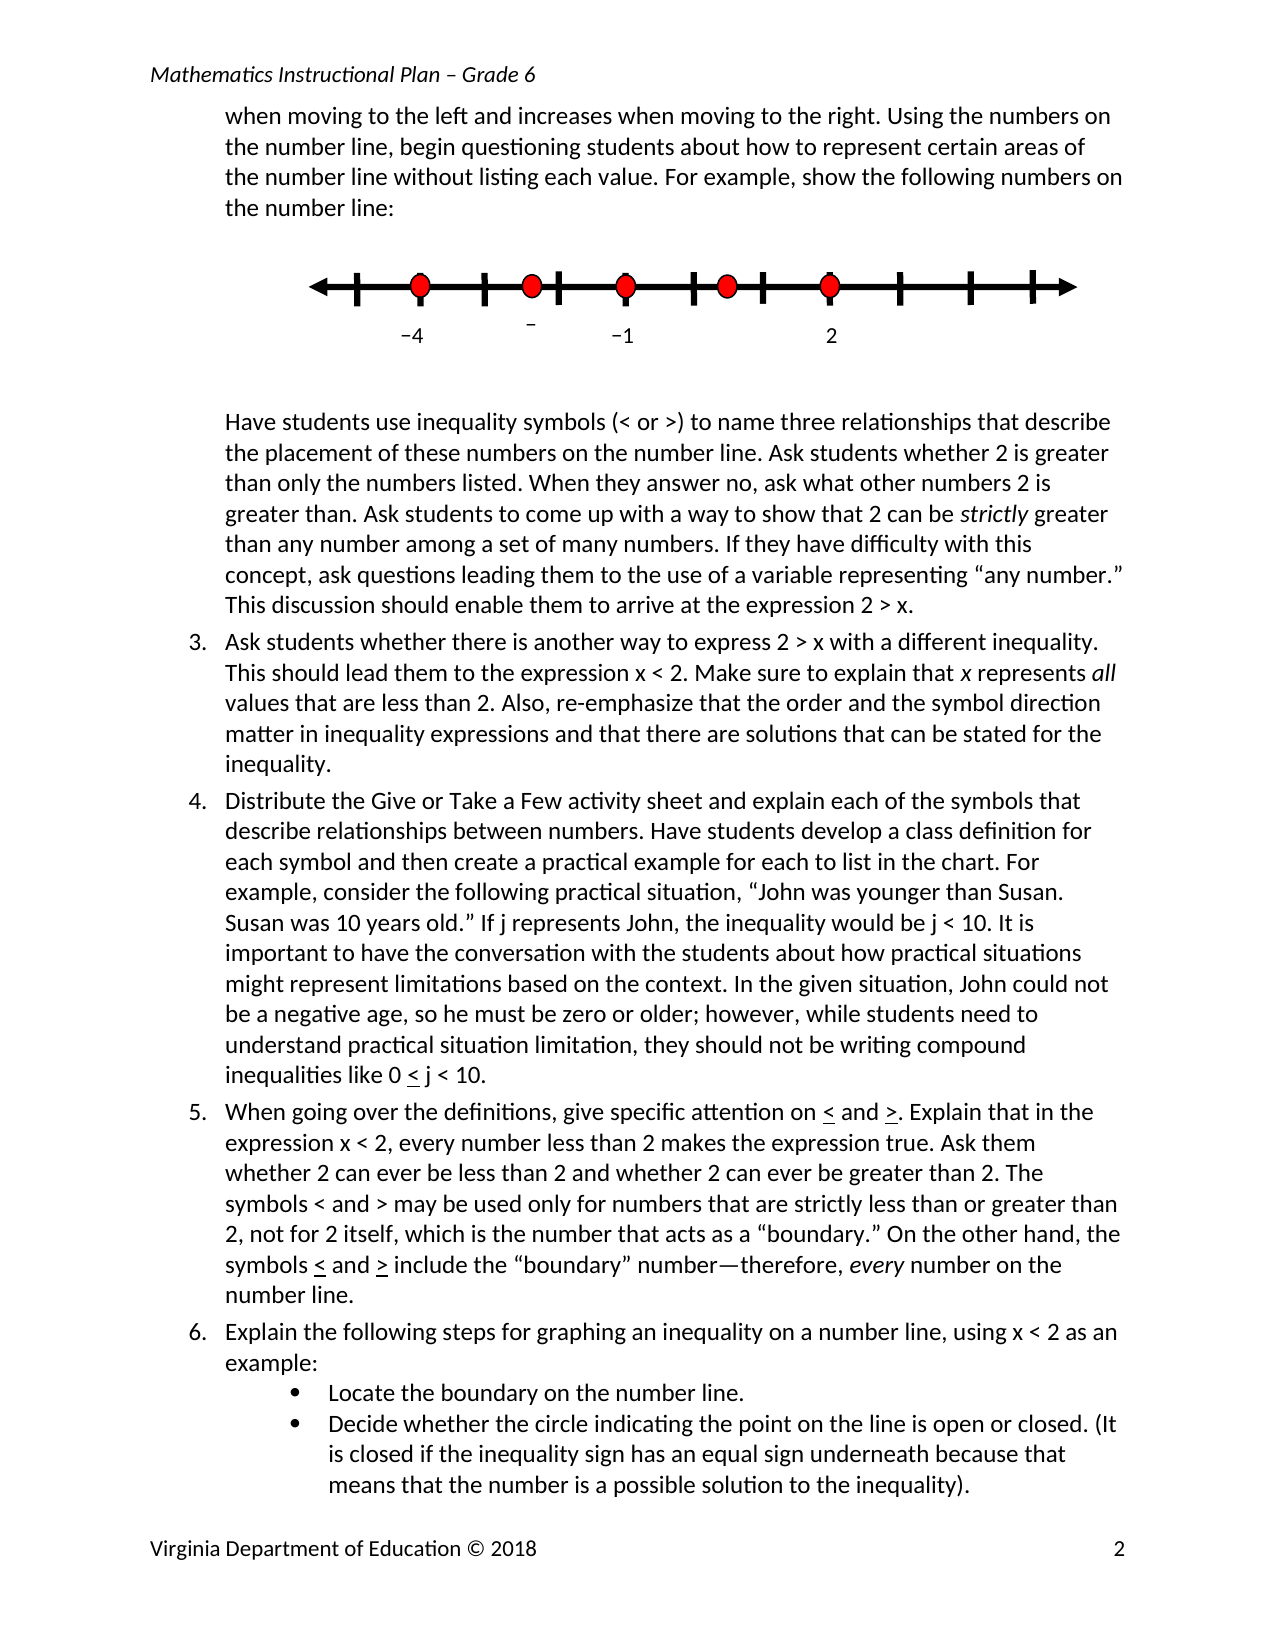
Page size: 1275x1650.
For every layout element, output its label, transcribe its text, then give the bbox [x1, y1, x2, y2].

list Distribute the Give or Take a Few activity sheet and explain each of the symbols that describe relationships between numbers. Have students develop a class definition for each symbol and then create a practical example for each to list in the chart. For example, consider the following practical situation, “John was younger than Susan. Susan was 10 years old.” If j represents John, the inequality would be j < 10. It is important to have the conversation with the students about how practical situations might represent limitations based on the context. In the given situation, John could not be a negative age, so he must be zero or older; however, while students need to understand practical situation limitation, they should not be writing compound inequalities like 0 < j < 10. [188, 785, 1125, 1090]
list Ask students whether there is another way to express 2 > x with a different inequality. This should lead them to the expression x < 2. Make sure to explain that x represents all values that are less than 2. Also, re-emphasize that the order and the symbol direction matter in inequality expressions and that there are solutions that can be stated for the inequality. [188, 626, 1125, 779]
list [188, 101, 1125, 223]
list When going over the definitions, give specific attention on < and >. Explain that in the expression x < 2, every number less than 2 makes the expression true. Ask them whether 2 can ever be less than 2 and whether 2 can ever be greater than 2. The symbols < and > may be used only for numbers that are strictly less than or greater than 2, not for 2 itself, which is the number that acts as a “boundary.” On the other hand, the symbols < and > include the “boundary” number—therefore, every number on the number line. [188, 1096, 1125, 1310]
list Decide whether the circle indicating the point on the line is open or closed. (It is closed if the inequality sign has an equal sign underneath because that means that the number is a possible solution to the inequality). [291, 1408, 1125, 1499]
list Have students use inequality symbols (< or >) to name three relationships that describe the placement of these numbers on the number line. Ask students whether 2 is greater than only the numbers listed. When they answer no, ask what other numbers 2 is greater than. Ask students to come up with a way to show that 2 can be strictly greater than any number among a set of many numbers. If they have difficulty with this concept, ask questions leading them to the use of a variable representing “any number.” This discussion should enable them to arrive at the expression 2 > x. [225, 266, 1125, 620]
list Locate the boundary on the number line. [291, 1377, 1125, 1408]
list Explain the following steps for graphing an inequality on a number line, using x < 2 as an example: [188, 1316, 1125, 1377]
